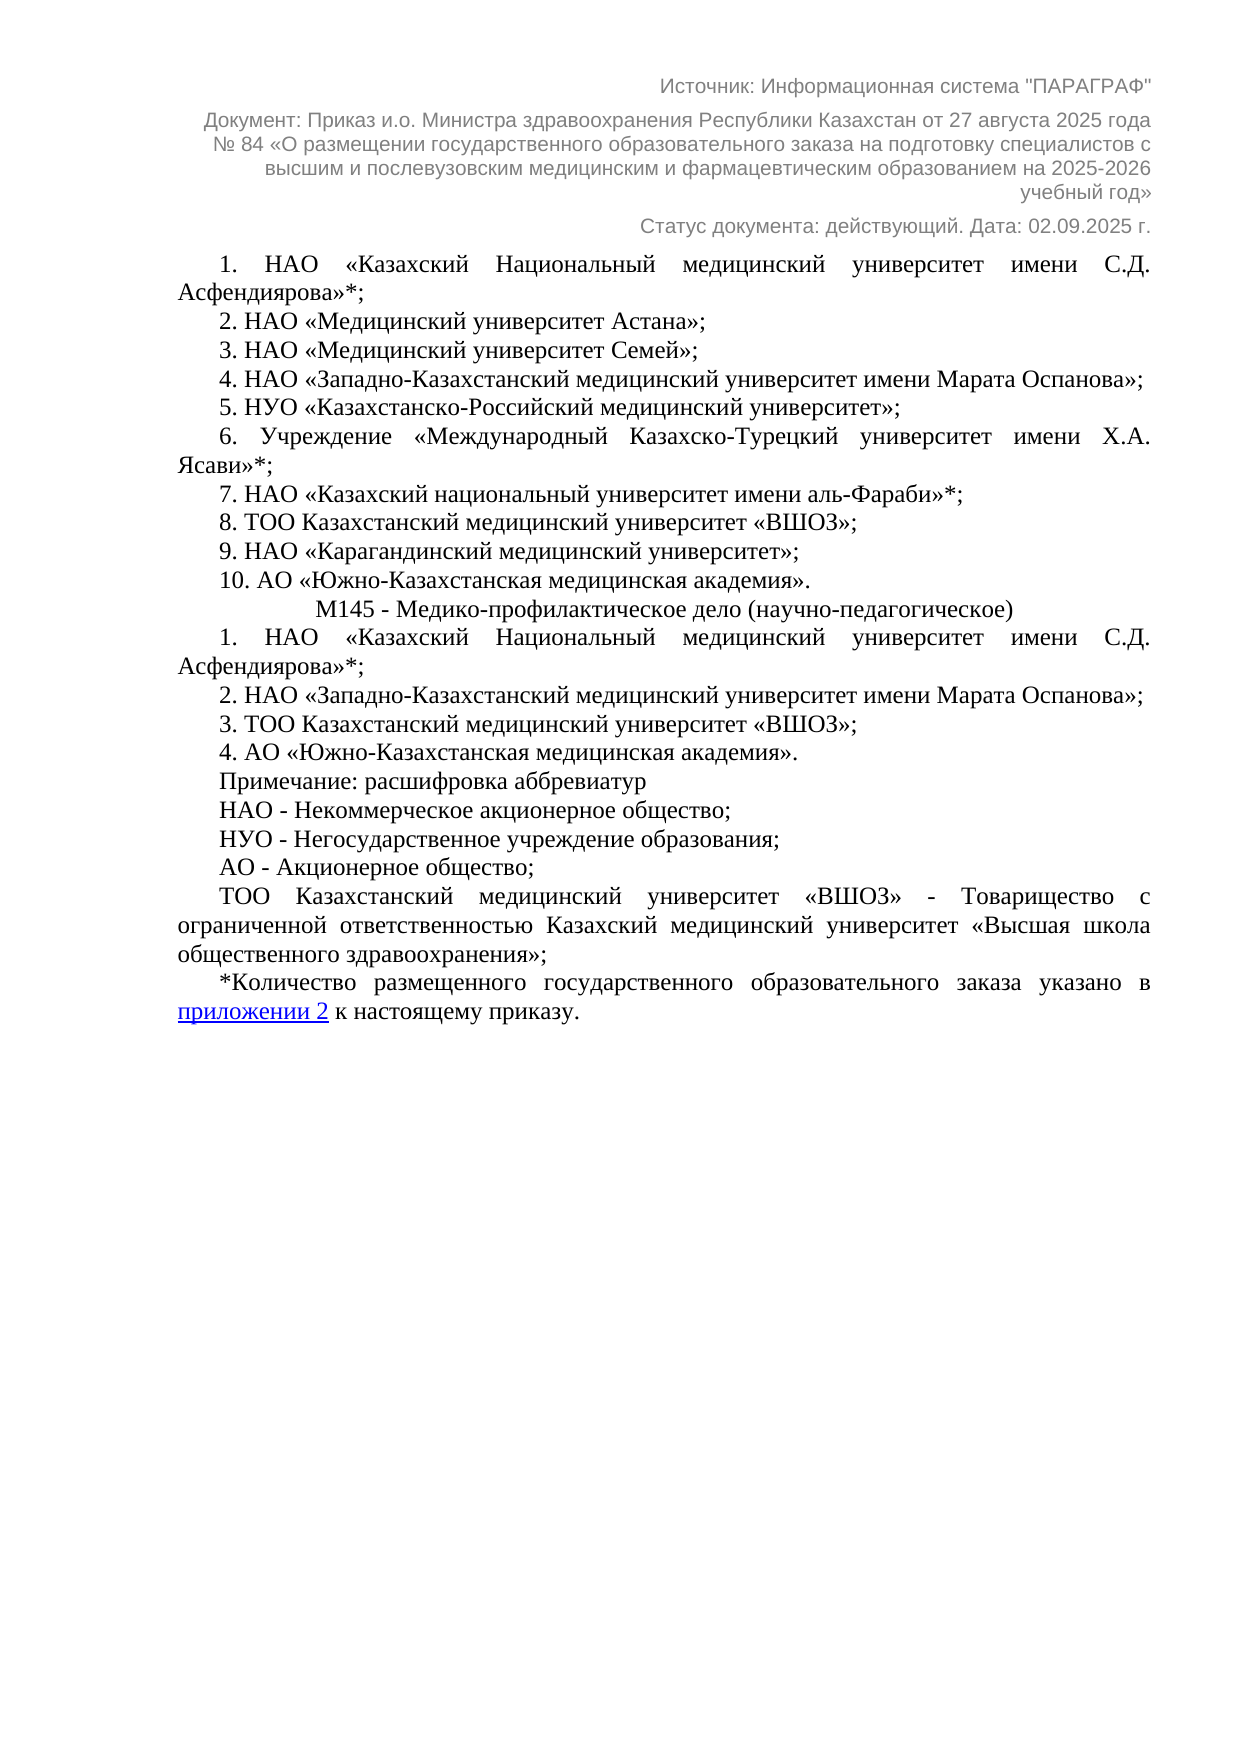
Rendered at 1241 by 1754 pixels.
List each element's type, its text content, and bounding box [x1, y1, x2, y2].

text 4. АО «Южно-Казахстанская медицинская академия». [177, 737, 1152, 766]
text 3. ТОО Казахстанский медицинский университет «ВШОЗ»; [177, 709, 1152, 737]
text 3. НАО «Медицинский университет Семей»; [177, 335, 1152, 364]
text НАО - Некоммерческое акционерное общество; [177, 795, 1152, 824]
text Примечание: расшифровка аббревиатур [177, 766, 1152, 795]
text 2. НАО «Медицинский университет Астана»; [177, 306, 1152, 335]
text 6. Учреждение «Международный Казахско-Турецкий университет имени Х.А. Ясави»*; [177, 421, 1152, 479]
text 8. ТОО Казахстанский медицинский университет «ВШОЗ»; [177, 507, 1152, 536]
text 4. НАО «Западно-Казахстанский медицинский университет имени Марата Оспанова»; [177, 364, 1152, 392]
text ТОО Казахстанский медицинский университет «ВШОЗ» - Товарищество с ограниченной ответственностью Казахский медицинский университет «Высшая школа общественного здравоохранения»; [177, 881, 1152, 967]
text M145 - Медико-профилактическое дело (научно-педагогическое) [177, 594, 1152, 622]
text АО - Акционерное общество; [177, 852, 1152, 881]
text НУО - Негосударственное учреждение образования; [177, 824, 1152, 852]
text *Количество размещенного государственного образовательного заказа указано в приложении 2 к настоящему приказу. [177, 967, 1152, 1025]
text 2. НАО «Западно-Казахстанский медицинский университет имени Марата Оспанова»; [177, 680, 1152, 709]
text 1. НАО «Казахский Национальный медицинский университет имени С.Д. Асфендиярова»*; [177, 622, 1152, 680]
text 9. НАО «Карагандинский медицинский университет»; [177, 536, 1152, 565]
text 10. АО «Южно-Казахстанская медицинская академия». [177, 565, 1152, 594]
text 7. НАО «Казахский национальный университет имени аль-Фараби»*; [177, 479, 1152, 507]
text 5. НУО «Казахстанско-Российский медицинский университет»; [177, 392, 1152, 421]
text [177, 249, 1152, 306]
